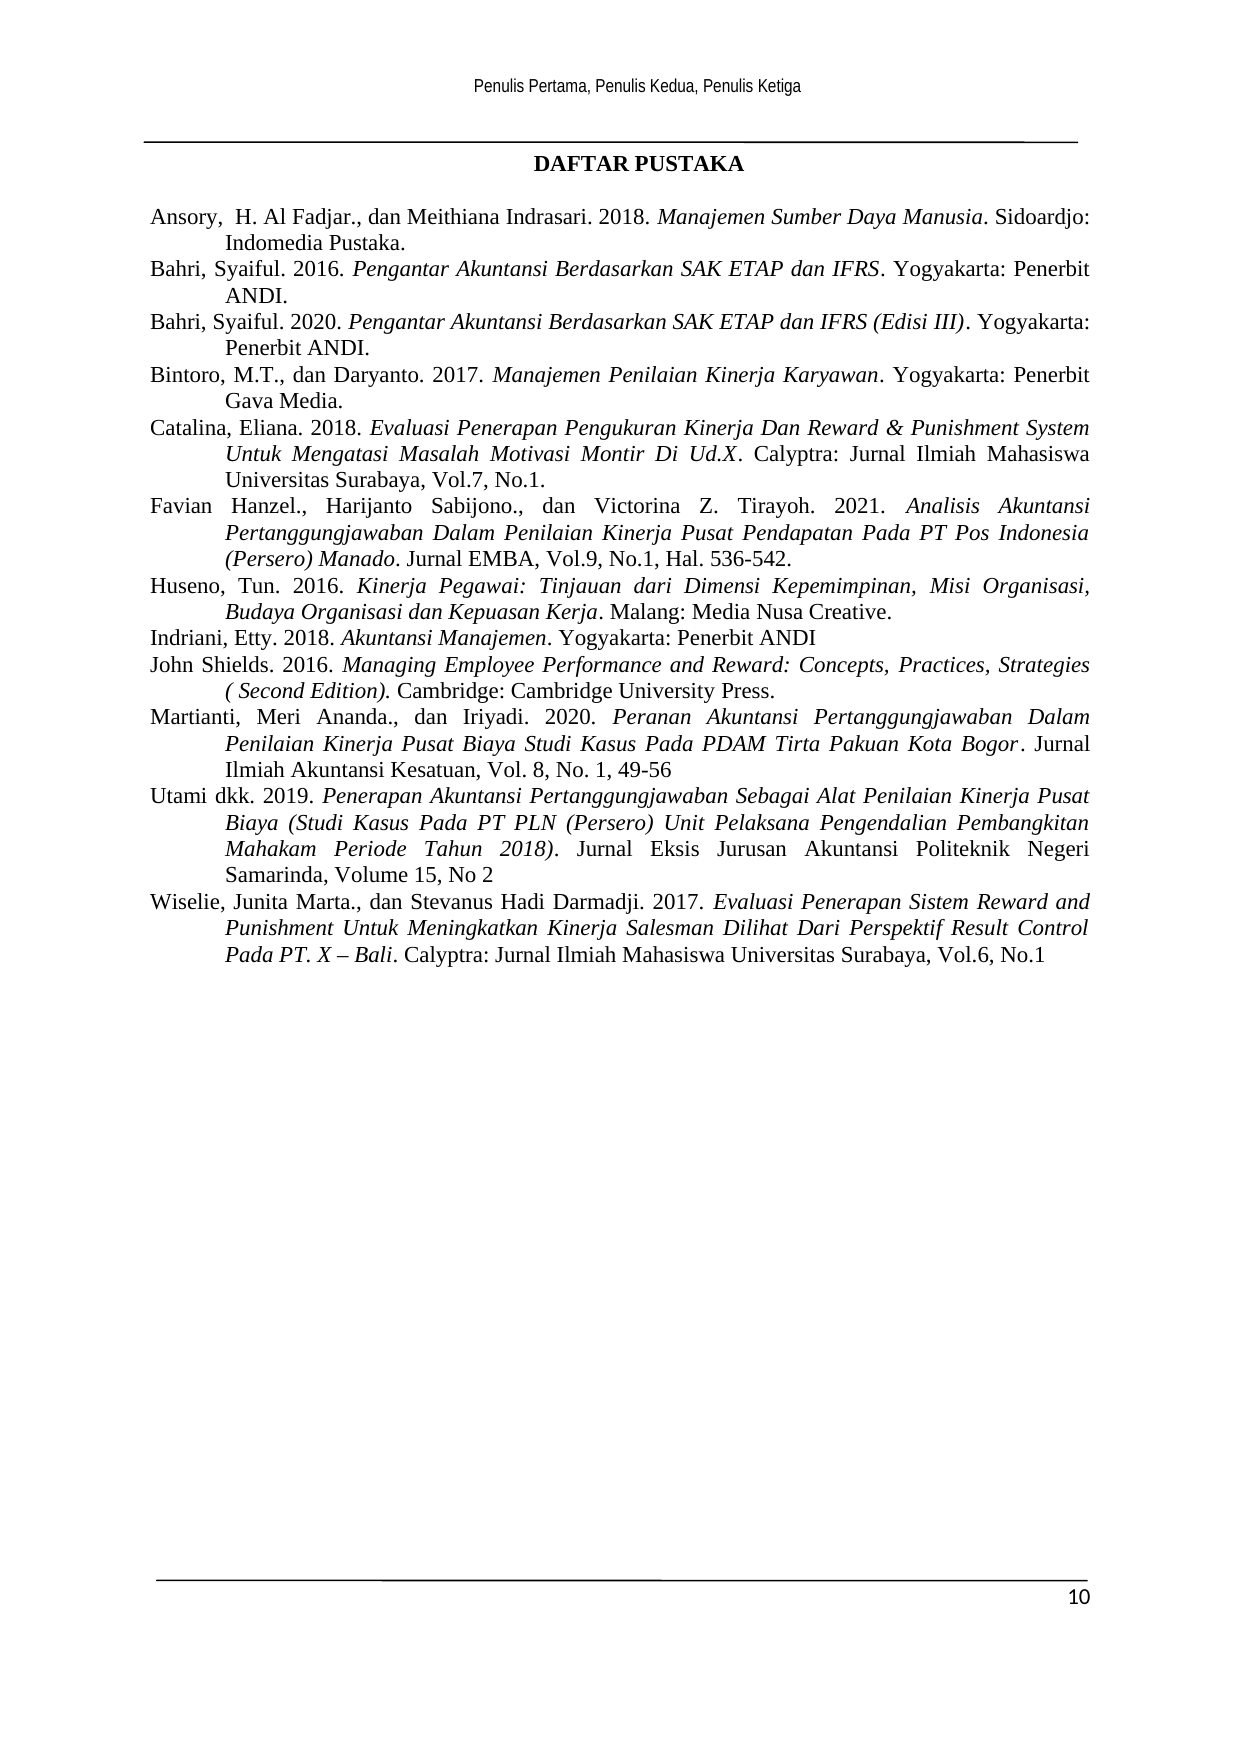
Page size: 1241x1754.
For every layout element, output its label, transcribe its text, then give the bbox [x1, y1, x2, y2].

text Catalina, Eliana. 2018. Evaluasi Penerapan Pengukuran Kinerja Dan Reward & Punishment System Untuk Mengatasi Masalah Motivasi Montir Di Ud.X. Calyptra: Jurnal Ilmiah Mahasiswa Universitas Surabaya, Vol.7, No.1. [150, 413, 1090, 493]
text Wiselie, Junita Marta., dan Stevanus Hadi Darmadji. 2017. Evaluasi Penerapan Sistem Reward and Punishment Untuk Meningkatkan Kinerja Salesman Dilihat Dari Perspektif Result Control Pada PT. X – Bali. Calyptra: Jurnal Ilmiah Mahasiswa Universitas Surabaya, Vol.6, No.1 [150, 888, 1090, 967]
text Utami dkk. 2019. Penerapan Akuntansi Pertanggungjawaban Sebagai Alat Penilaian Kinerja Pusat Biaya (Studi Kasus Pada PT PLN (Persero) Unit Pelaksana Pengendalian Pembangkitan Mahakam Periode Tahun 2018). Jurnal Eksis Jurusan Akuntansi Politeknik Negeri Samarinda, Volume 15, No 2 [150, 782, 1090, 888]
text Favian Hanzel., Harijanto Sabijono., dan Victorina Z. Tirayoh. 2021. Analisis Akuntansi Pertanggungjawaban Dalam Penilaian Kinerja Pusat Pendapatan Pada PT Pos Indonesia (Persero) Manado. Jurnal EMBA, Vol.9, No.1, Hal. 536-542. [150, 493, 1090, 572]
text John Shields. 2016. Managing Employee Performance and Reward: Concepts, Practices, Strategies ( Second Edition). Cambridge: Cambridge University Press. [150, 651, 1090, 703]
text Huseno, Tun. 2016. Kinerja Pegawai: Tinjauan dari Dimensi Kepemimpinan, Misi Organisasi, Budaya Organisasi dan Kepuasan Kerja. Malang: Media Nusa Creative. [150, 572, 1090, 624]
list DAFTAR PUSTAKA [187, 150, 1090, 176]
text Bahri, Syaiful. 2016. Pengantar Akuntansi Berdasarkan SAK ETAP dan IFRS. Yogyakarta: Penerbit ANDI. [150, 255, 1090, 308]
text Indriani, Etty. 2018. Akuntansi Manajemen. Yogyakarta: Penerbit ANDI [150, 624, 1090, 651]
text Ansory, H. Al Fadjar., dan Meithiana Indrasari. 2018. Manajemen Sumber Daya Manusia. Sidoardjo: Indomedia Pustaka. [150, 203, 1090, 255]
text Bahri, Syaiful. 2020. Pengantar Akuntansi Berdasarkan SAK ETAP dan IFRS (Edisi III). Yogyakarta: Penerbit ANDI. [150, 308, 1090, 361]
text Bintoro, M.T., dan Daryanto. 2017. Manajemen Penilaian Kinerja Karyawan. Yogyakarta: Penerbit Gava Media. [150, 361, 1090, 413]
text Martianti, Meri Ananda., dan Iriyadi. 2020. Peranan Akuntansi Pertanggungjawaban Dalam Penilaian Kinerja Pusat Biaya Studi Kasus Pada PDAM Tirta Pakuan Kota Bogor. Jurnal Ilmiah Akuntansi Kesatuan, Vol. 8, No. 1, 49-56 [150, 703, 1090, 782]
